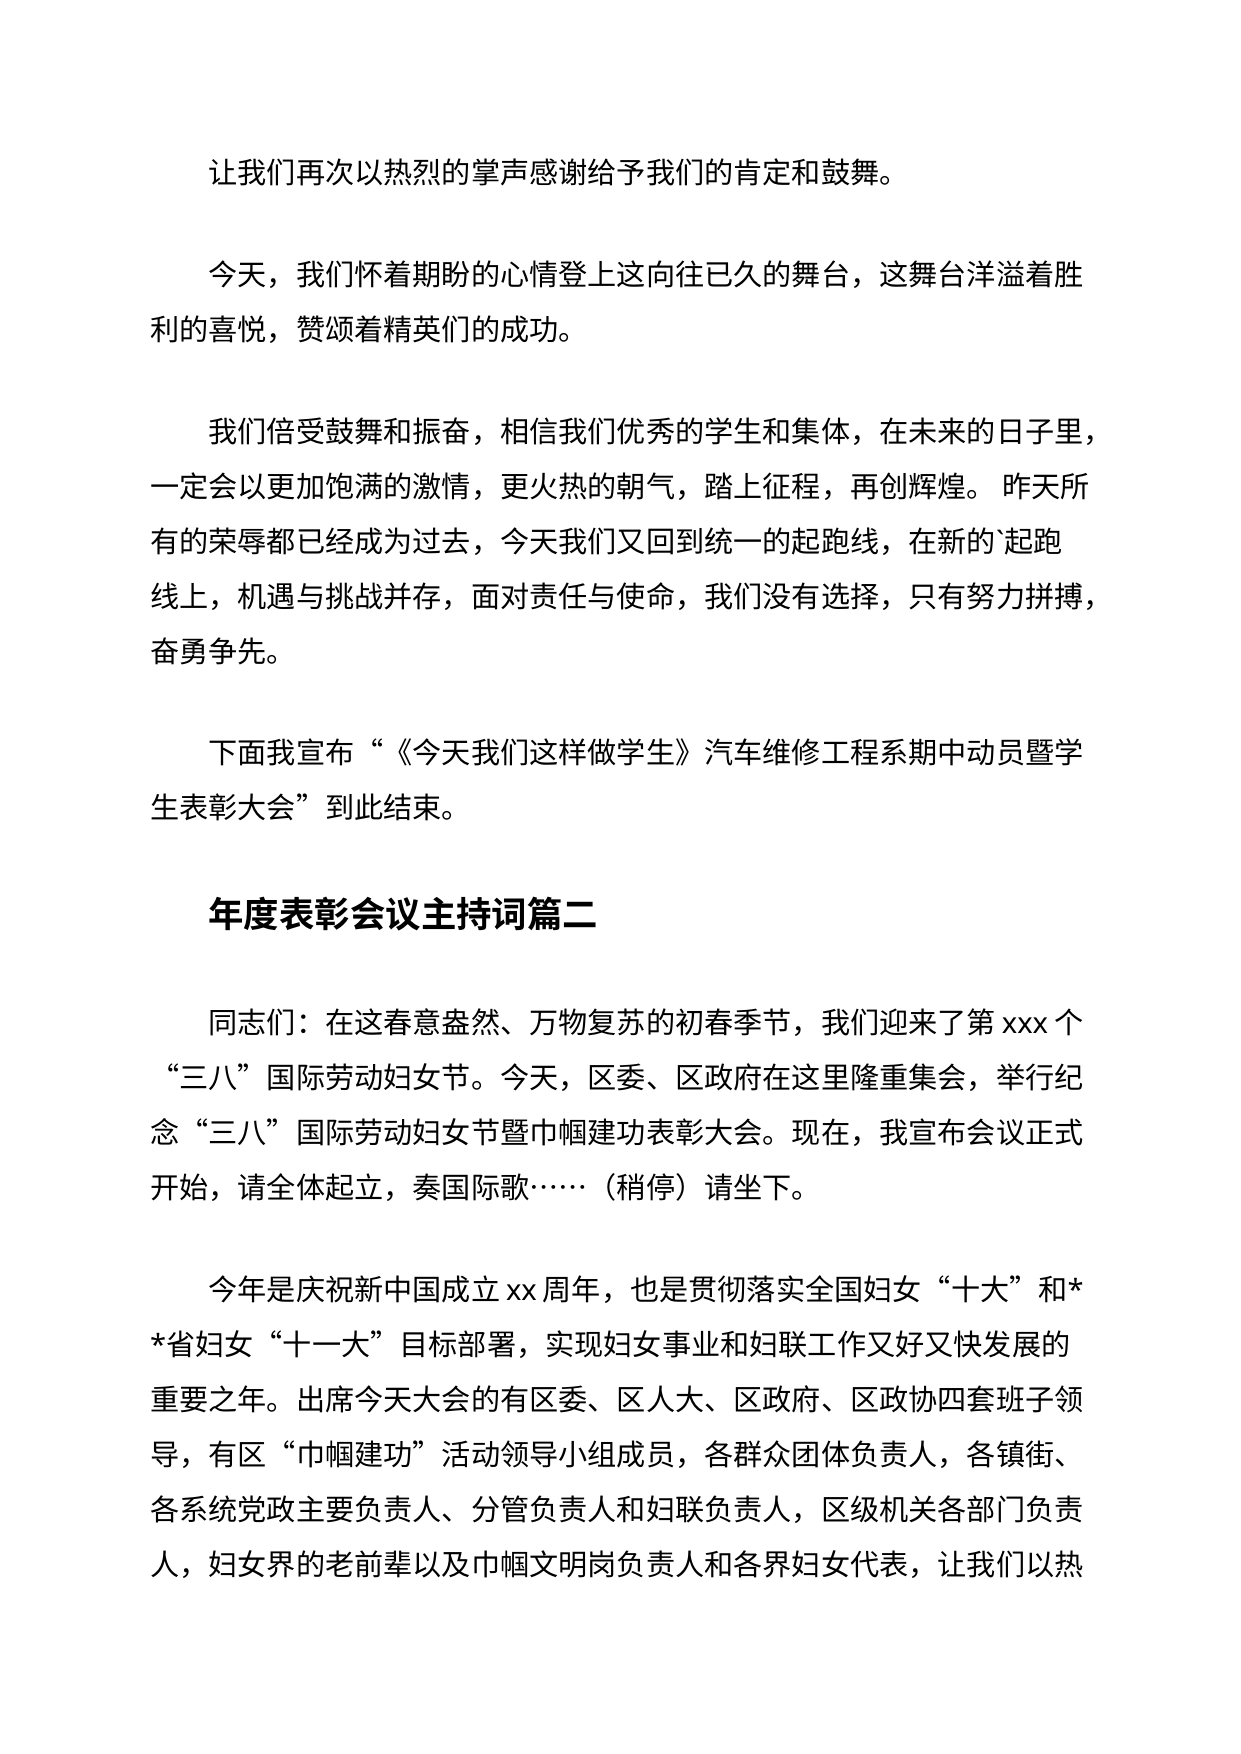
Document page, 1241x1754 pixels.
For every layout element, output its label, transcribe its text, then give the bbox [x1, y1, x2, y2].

text 下面我宣布“《今天我们这样做学生》汽车维修工程系期中动员暨学生表彰大会”到此结束。 [150, 730, 1090, 827]
text 今天，我们怀着期盼的心情登上这向往已久的舞台，这舞台洋溢着胜利的喜悦，赞颂着精英们的成功。 [150, 252, 1090, 349]
text 年度表彰会议主持词篇二 [150, 887, 1090, 938]
text 同志们：在这春意盎然、万物复苏的初春季节，我们迎来了第xxx个“三八”国际劳动妇女节。今天，区委、区政府在这里隆重集会，举行纪念“三八”国际劳动妇女节暨巾帼建功表彰大会。现在，我宣布会议正式开始，请全体起立，奏国际歌……（稍停）请坐下。 [150, 1000, 1090, 1207]
text 我们倍受鼓舞和振奋，相信我们优秀的学生和集体，在未来的日子里，一定会以更加饱满的激情，更火热的朝气，踏上征程，再创辉煌。 昨天所有的荣辱都已经成为过去，今天我们又回到统一的起跑线，在新的`起跑线上，机遇与挑战并存，面对责任与使命，我们没有选择，只有努力拼搏，奋勇争先。 [150, 408, 1090, 670]
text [150, 1267, 1090, 1583]
text 让我们再次以热烈的掌声感谢给予我们的肯定和鼓舞。 [150, 150, 1090, 192]
